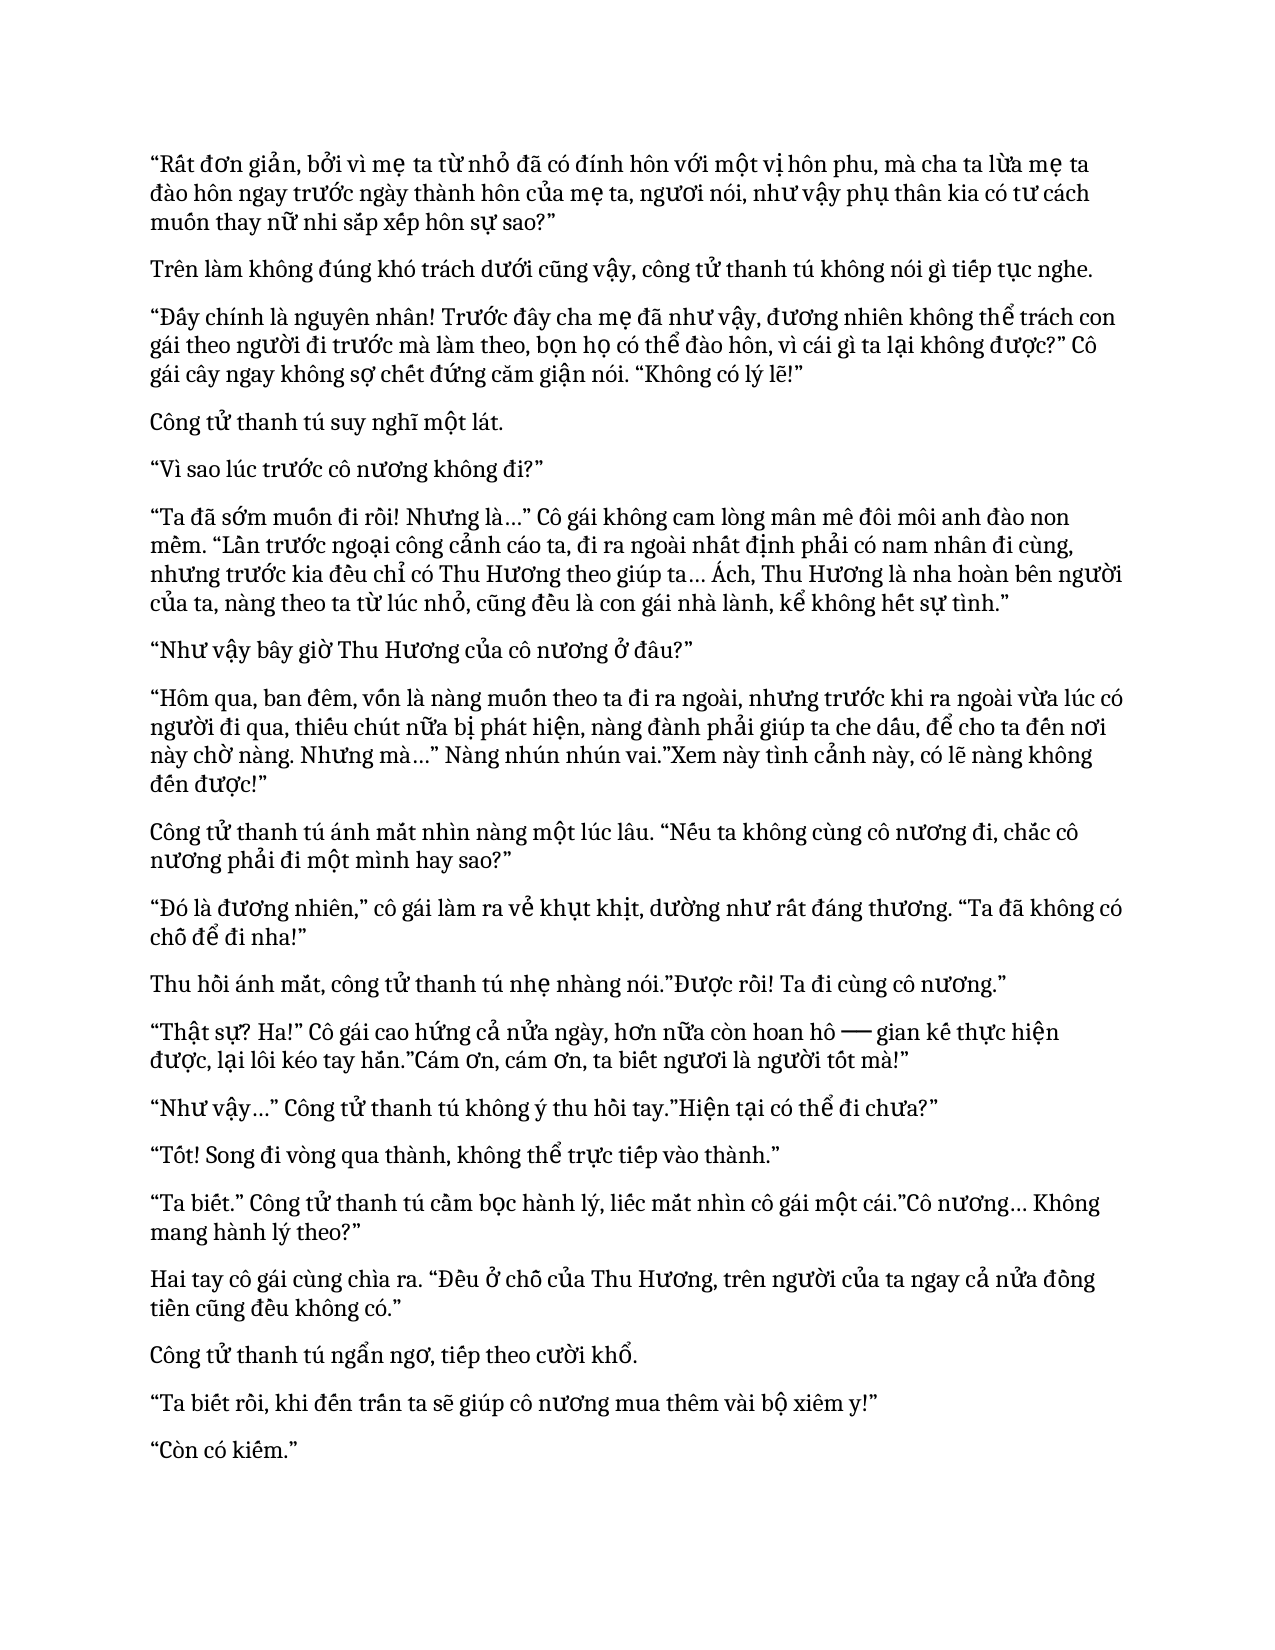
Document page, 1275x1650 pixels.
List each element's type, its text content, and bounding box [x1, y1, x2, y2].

text “Vì sao lúc trước cô nương không đi?” [150, 455, 1125, 484]
text “Rất đơn giản, bởi vì mẹ ta từ nhỏ đã có đính hôn với một vị hôn phu, mà cha ta lừa mẹ ta đào hôn ngay trước ngày thành hôn của mẹ ta, ngươi nói, như vậy phụ thân kia có tư cách muốn thay nữ nhi sắp xếp hôn sự sao?” [150, 150, 1125, 236]
text Công tử thanh tú ánh mắt nhìn nàng một lúc lâu. “Nếu ta không cùng cô nương đi, chắc cô nương phải đi một mình hay sao?” [150, 817, 1125, 875]
text Công tử thanh tú suy nghĩ một lát. [150, 407, 1125, 436]
text Trên làm không đúng khó trách dưới cũng vậy, công tử thanh tú không nói gì tiếp tục nghe. [150, 255, 1125, 284]
text “Thật sự? Ha!” Cô gái cao hứng cả nửa ngày, hơn nữa còn hoan hô ── gian kế thực hiện được, lại lôi kéo tay hắn.”Cám ơn, cám ơn, ta biết ngươi là người tốt mà!” [150, 1017, 1125, 1075]
text “Đấy chính là nguyên nhân! Trước đây cha mẹ đã như vậy, đương nhiên không thể trách con gái theo người đi trước mà làm theo, bọn họ có thể đào hôn, vì cái gì ta lại không được?” Cô gái cây ngay không sợ chết đứng căm giận nói. “Không có lý lẽ!” [150, 302, 1125, 389]
text “Ta đã sớm muốn đi rồi! Nhưng là…” Cô gái không cam lòng mân mê đôi môi anh đào non mềm. “Lần trước ngoại công cảnh cáo ta, đi ra ngoài nhất định phải có nam nhân đi cùng, nhưng trước kia đều chỉ có Thu Hương theo giúp ta… Ách, Thu Hương là nha hoàn bên người của ta, nàng theo ta từ lúc nhỏ, cũng đều là con gái nhà lành, kể không hết sự tình.” [150, 502, 1125, 617]
text “Như vậy bây giờ Thu Hương của cô nương ở đâu?” [150, 636, 1125, 665]
text “Còn có kiếm.” [150, 1436, 1125, 1465]
text Thu hồi ánh mắt, công tử thanh tú nhẹ nhàng nói.”Được rồi! Ta đi cùng cô nương.” [150, 970, 1125, 999]
text “Hôm qua, ban đêm, vốn là nàng muốn theo ta đi ra ngoài, nhưng trước khi ra ngoài vừa lúc có người đi qua, thiếu chút nữa bị phát hiện, nàng đành phải giúp ta che dấu, để cho ta đến nơi này chờ nàng. Nhưng mà…” Nàng nhún nhún vai.”Xem này tình cảnh này, có lẽ nàng không đến được!” [150, 684, 1125, 799]
text Hai tay cô gái cùng chìa ra. “Đều ở chỗ của Thu Hương, trên người của ta ngay cả nửa đồng tiền cũng đều không có.” [150, 1265, 1125, 1322]
text “Như vậy…” Công tử thanh tú không ý thu hồi tay.”Hiện tại có thể đi chưa?” [150, 1094, 1125, 1122]
text “Ta biết.” Công tử thanh tú cầm bọc hành lý, liếc mắt nhìn cô gái một cái.”Cô nương… Không mang hành lý theo?” [150, 1189, 1125, 1246]
text “Ta biết rồi, khi đến trấn ta sẽ giúp cô nương mua thêm vài bộ xiêm y!” [150, 1389, 1125, 1417]
text “Tốt! Song đi vòng qua thành, không thể trực tiếp vào thành.” [150, 1141, 1125, 1170]
text Công tử thanh tú ngẩn ngơ, tiếp theo cười khổ. [150, 1341, 1125, 1370]
text “Đó là đương nhiên,” cô gái làm ra vẻ khụt khịt, dường như rất đáng thương. “Ta đã không có chỗ để đi nha!” [150, 894, 1125, 951]
